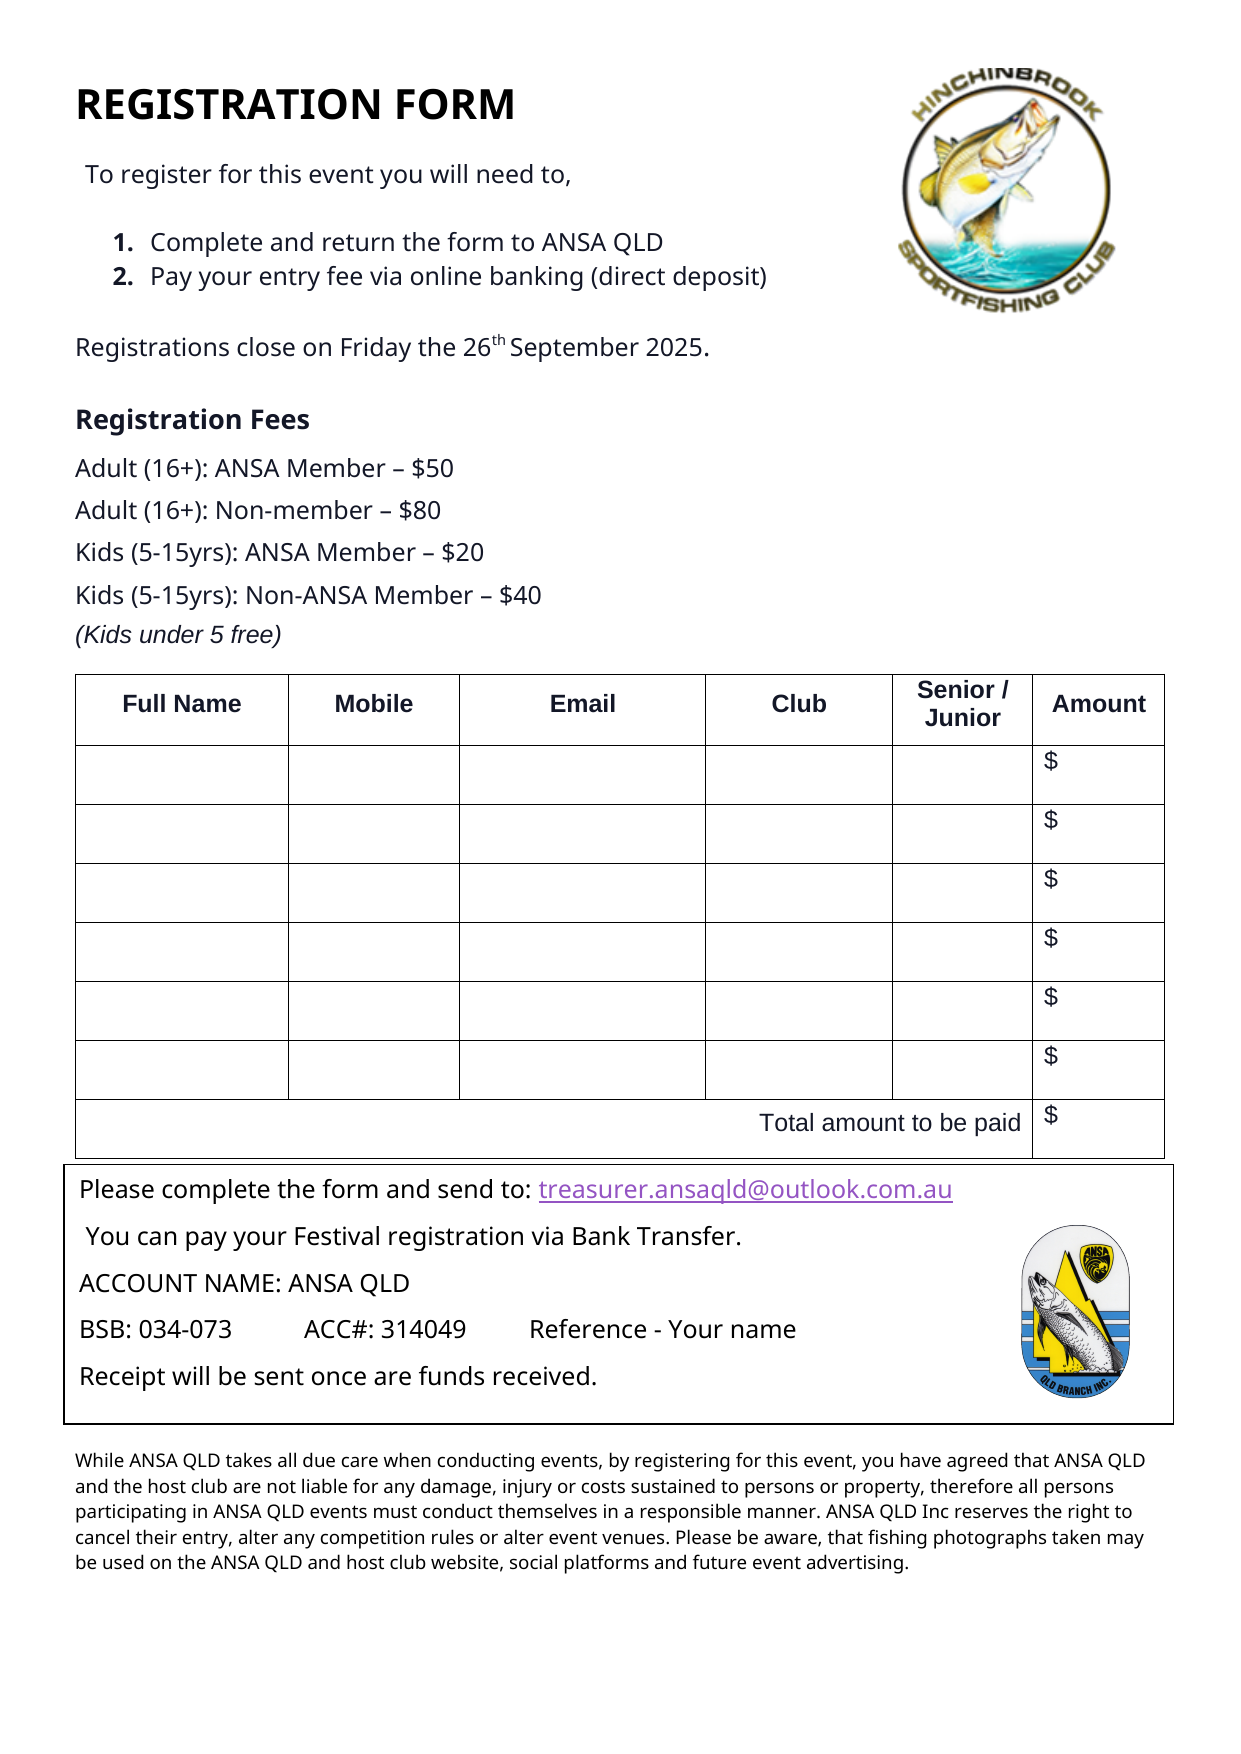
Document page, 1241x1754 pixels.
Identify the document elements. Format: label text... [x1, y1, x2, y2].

table_cell [460, 923, 705, 981]
table_cell [76, 805, 288, 863]
text Adult (16+): Non-member – $80 [75, 493, 1165, 527]
table_cell $ [1033, 805, 1164, 863]
table_cell $ [1033, 1100, 1164, 1158]
table_header Amount [1033, 675, 1164, 744]
table_header Senior / Junior [893, 675, 1032, 744]
table_cell [289, 982, 459, 1040]
table_header Mobile [289, 675, 459, 744]
picture [897, 293, 1122, 322]
table_cell [289, 864, 459, 922]
picture [897, 132, 1122, 157]
table_cell [706, 864, 892, 922]
text Kids (5-15yrs): Non-ANSA Member – $40 [75, 577, 1165, 611]
table_cell [460, 746, 705, 804]
table_cell [893, 1041, 1032, 1099]
table_cell [706, 982, 892, 1040]
table_cell [706, 805, 892, 863]
table_cell [76, 864, 288, 922]
table_cell $ [1033, 923, 1164, 981]
table_cell [706, 923, 892, 981]
table_cell [289, 923, 459, 981]
table_cell [289, 746, 459, 804]
text To register for this event you will need to, [75, 157, 1165, 191]
table_cell [289, 805, 459, 863]
table_cell $ [1033, 746, 1164, 804]
table_cell [76, 746, 288, 804]
table_cell [460, 1041, 705, 1099]
table_cell [893, 923, 1032, 981]
text Registrations close on Friday the 26th September 2025. [75, 327, 1165, 364]
text Registration Fees [75, 401, 1165, 438]
table_cell [289, 1041, 459, 1099]
table_cell [706, 1041, 892, 1099]
table_header Club [706, 675, 892, 744]
text (Kids under 5 free) [75, 620, 1165, 648]
table_cell [893, 805, 1032, 863]
text REGISTRATION FORM [75, 75, 1165, 132]
list Pay your entry fee via online banking (direct deposit) [112, 259, 1165, 293]
table_cell $ [1033, 982, 1164, 1040]
table_cell $ [1033, 1041, 1164, 1099]
table_cell [460, 864, 705, 922]
table_cell [76, 1041, 288, 1099]
table_cell [76, 923, 288, 981]
list Complete and return the form to ANSA QLD [112, 225, 1165, 259]
table_cell Total amount to be paid [76, 1100, 1032, 1158]
table_cell [706, 746, 892, 804]
table_cell $ [1033, 864, 1164, 922]
table_cell [893, 982, 1032, 1040]
table_cell [460, 805, 705, 863]
table_cell [460, 982, 705, 1040]
picture [897, 68, 1122, 75]
text Kids (5-15yrs): ANSA Member – $20 [75, 535, 1165, 569]
picture [897, 191, 1122, 225]
table_cell [893, 864, 1032, 922]
text While ANSA QLD takes all due care when conducting events, by registering for this event, you have agreed that ANSA QLD and the host club are not liable for any damage, injury or costs sustained to persons or property, therefore all persons participating in ANSA QLD events must conduct themselves in a responsible manner. ANSA QLD Inc reserves the right to cancel their entry, alter any competition rules or alter event venues. Please be aware, that fishing photographs taken may be used on the ANSA QLD and host club website, social platforms and future event advertising. [75, 1447, 1165, 1575]
table_header Email [460, 675, 705, 744]
table_header Full Name [76, 675, 288, 744]
text Adult (16+): ANSA Member – $50 [75, 450, 1165, 484]
picture [1019, 1223, 1132, 1401]
table_cell [893, 746, 1032, 804]
table_cell [76, 982, 288, 1040]
